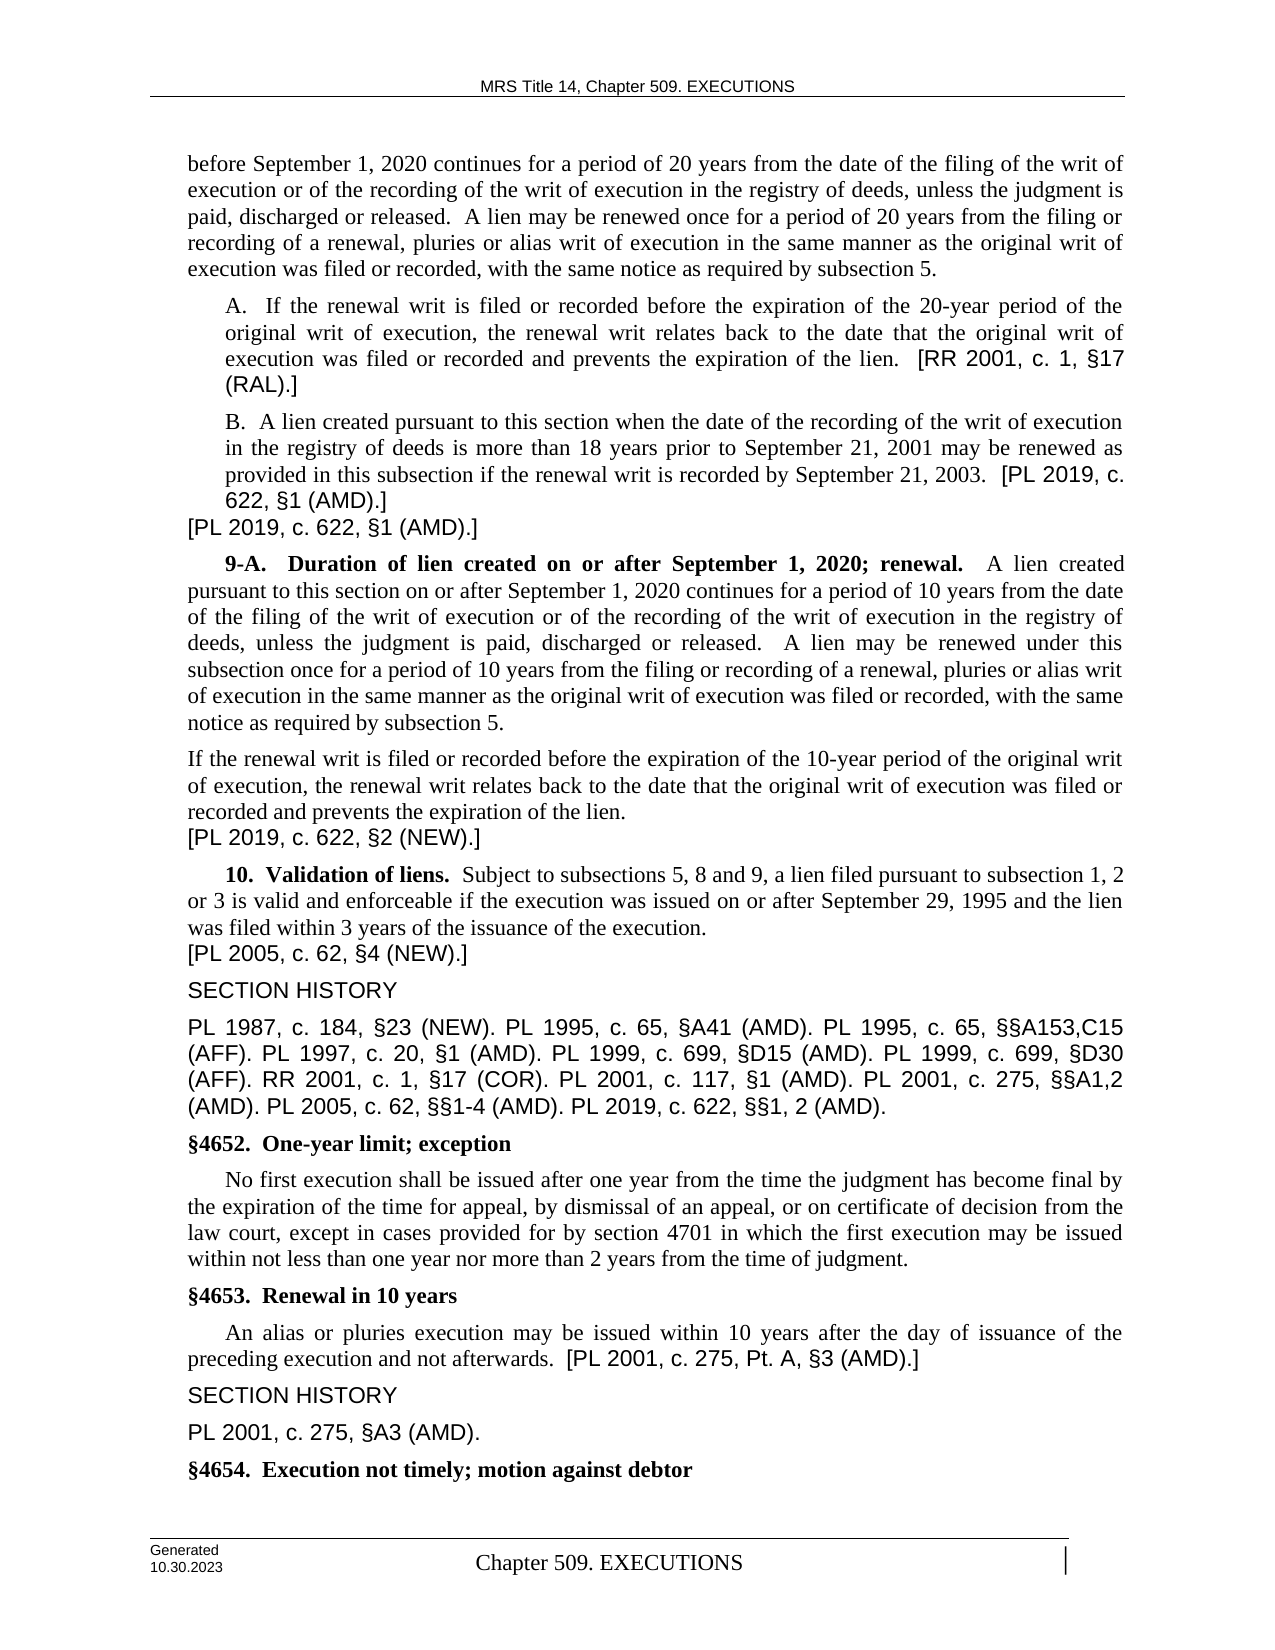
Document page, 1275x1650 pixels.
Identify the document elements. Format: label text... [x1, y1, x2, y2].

text B. A lien created pursuant to this section when the date of the recording of the writ of execution in the registry of deeds is more than 18 years prior to September 21, 2001 may be renewed as provided in this subsection if the renewal writ is recorded by September 21, 2003. [PL 2019, c. 622, §1 (AMD).] [225, 408, 1125, 514]
text If the renewal writ is filed or recorded before the expiration of the 10-year period of the original writ of execution, the renewal writ relates back to the date that the original writ of execution was filed or recorded and prevents the expiration of the lien. [187, 745, 1125, 824]
text §4653. Renewal in 10 years [187, 1282, 1125, 1308]
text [187, 150, 1125, 282]
text SECTION HISTORY [187, 977, 1125, 1003]
text §4654. Execution not timely; motion against debtor [187, 1456, 1125, 1482]
text 10. Validation of liens. Subject to subsections 5, 8 and 9, a lien filed pursuant to subsection 1, 2 or 3 is valid and enforceable if the execution was issued on or after September 29, 1995 and the lien was filed within 3 years of the issuance of the execution. [187, 861, 1125, 940]
text PL 2001, c. 275, §A3 (AMD). [187, 1419, 1125, 1445]
text [PL 2019, c. 622, §2 (NEW).] [187, 824, 1125, 851]
text §4652. One-year limit; exception [187, 1129, 1125, 1156]
text SECTION HISTORY [187, 1382, 1125, 1408]
text An alias or pluries execution may be issued within 10 years after the day of issuance of the preceding execution and not afterwards. [PL 2001, c. 275, Pt. A, §3 (AMD).] [187, 1319, 1125, 1372]
text No first execution shall be issued after one year from the time the judgment has become final by the expiration of the time for appeal, by dismissal of an appeal, or on certificate of decision from the law court, except in cases provided for by section 4701 in which the first execution may be issued within not less than one year nor more than 2 years from the time of judgment. [187, 1166, 1125, 1272]
text [PL 2019, c. 622, §1 (AMD).] [187, 514, 1125, 540]
text PL 1987, c. 184, §23 (NEW). PL 1995, c. 65, §A41 (AMD). PL 1995, c. 65, §§A153,C15 (AFF). PL 1997, c. 20, §1 (AMD). PL 1999, c. 699, §D15 (AMD). PL 1999, c. 699, §D30 (AFF). RR 2001, c. 1, §17 (COR). PL 2001, c. 117, §1 (AMD). PL 2001, c. 275, §§A1,2 (AMD). PL 2005, c. 62, §§1-4 (AMD). PL 2019, c. 622, §§1, 2 (AMD). [187, 1014, 1125, 1119]
text 9-A. Duration of lien created on or after September 1, 2020; renewal. A lien created pursuant to this section on or after September 1, 2020 continues for a period of 10 years from the date of the filing of the writ of execution or of the recording of the writ of execution in the registry of deeds, unless the judgment is paid, discharged or released. A lien may be renewed under this subsection once for a period of 10 years from the filing or recording of a renewal, pluries or alias writ of execution in the same manner as the original writ of execution was filed or recorded, with the same notice as required by subsection 5. [187, 550, 1125, 735]
text A. If the renewal writ is filed or recorded before the expiration of the 20-year period of the original writ of execution, the renewal writ relates back to the date that the original writ of execution was filed or recorded and prevents the expiration of the lien. [RR 2001, c. 1, §17 (RAL).] [225, 292, 1125, 398]
text [PL 2005, c. 62, §4 (NEW).] [187, 940, 1125, 967]
